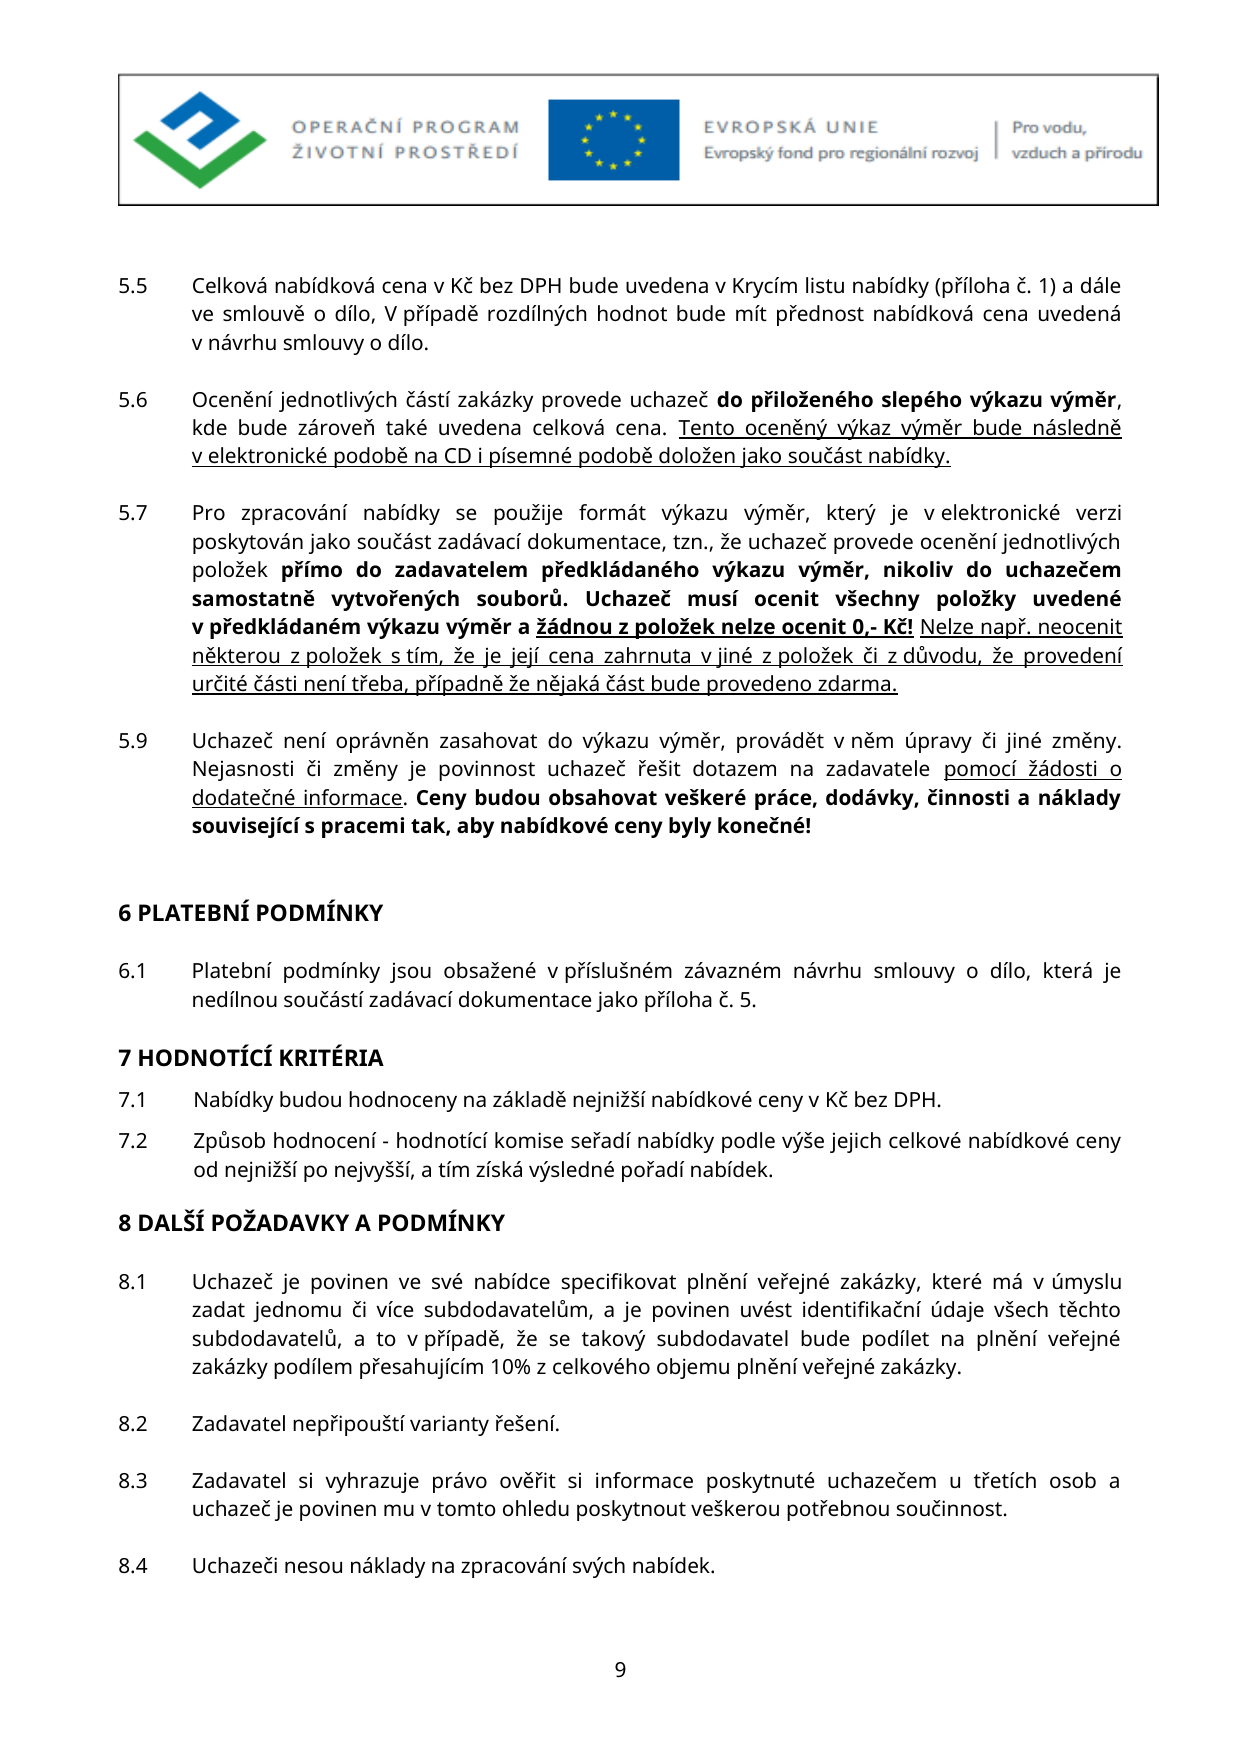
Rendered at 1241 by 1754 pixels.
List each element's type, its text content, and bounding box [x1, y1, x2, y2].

text 6.1 Platební podmínky jsou obsažené v příslušném závazném návrhu smlouvy o dílo, která je nedílnou součástí zadávací dokumentace jako příloha č. 5. [118, 956, 1122, 1013]
picture [118, 73, 1159, 206]
text 8.2 Zadavatel nepřipouští varianty řešení. [118, 1409, 1122, 1438]
text 8.3 Zadavatel si vyhrazuje právo ověřit si informace poskytnuté uchazečem u třetích osob a uchazeč je povinen mu v tomto ohledu poskytnout veškerou potřebnou součinnost. [118, 1466, 1122, 1523]
text 8.1 Uchazeč je povinen ve své nabídce specifikovat plnění veřejné zakázky, které má v úmyslu zadat jednomu či více subdodavatelům, a je povinen uvést identifikační údaje všech těchto subdodavatelů, a to v případě, že se takový subdodavatel bude podílet na plnění veřejné zakázky podílem přesahujícím 10% z celkového objemu plnění veřejné zakázky. [118, 1267, 1122, 1381]
text 5.5 Celková nabídková cena v Kč bez DPH bude uvedena v Krycím listu nabídky (příloha č. 1) a dále ve smlouvě o dílo, V případě rozdílných hodnot bude mít přednost nabídková cena uvedená v návrhu smlouvy o dílo. [118, 271, 1122, 356]
text 8.4 Uchazeči nesou náklady na zpracování svých nabídek. [118, 1551, 1122, 1580]
text 8 Další požadavky a podmínky [118, 1207, 1122, 1238]
text 5.7 Pro zpracování nabídky se použije formát výkazu výměr, který je v elektronické verzi poskytován jako součást zadávací dokumentace, tzn., že uchazeč provede ocenění jednotlivých položek přímo do zadavatelem předkládaného výkazu výměr, nikoliv do uchazečem samostatně vytvořených souborů. Uchazeč musí ocenit všechny položky uvedené v předkládaném výkazu výměr a žádnou z položek nelze ocenit 0,- Kč! Nelze např. neocenit některou z položek s tím, že je její cena zahrnuta v jiné z položek či z důvodu, že provedení určité části není třeba, případně že nějaká část bude provedeno zdarma. [118, 498, 1122, 698]
text 5.9 Uchazeč není oprávněn zasahovat do výkazu výměr, provádět v něm úpravy či jiné změny. Nejasnosti či změny je povinnost uchazeč řešit dotazem na zadavatele pomocí žádosti o dodatečné informace. Ceny budou obsahovat veškeré práce, dodávky, činnosti a náklady související s pracemi tak, aby nabídkové ceny byly konečné! [118, 726, 1122, 840]
text 5.6 Ocenění jednotlivých částí zakázky provede uchazeč do přiloženého slepého výkazu výměr, kde bude zároveň také uvedena celková cena. Tento oceněný výkaz výměr bude následně v elektronické podobě na CD i písemné podobě doložen jako součást nabídky. [118, 385, 1122, 470]
text 7 Hodnotící kritéria [118, 1042, 1122, 1073]
text 6 Platební podmínky [118, 897, 1122, 928]
list Nabídky budou hodnoceny na základě nejnižší nabídkové ceny v Kč bez DPH. [118, 1085, 1122, 1114]
list Způsob hodnocení - hodnotící komise seřadí nabídky podle výše jejich celkové nabídkové ceny od nejnižší po nejvyšší, a tím získá výsledné pořadí nabídek. [118, 1126, 1122, 1183]
